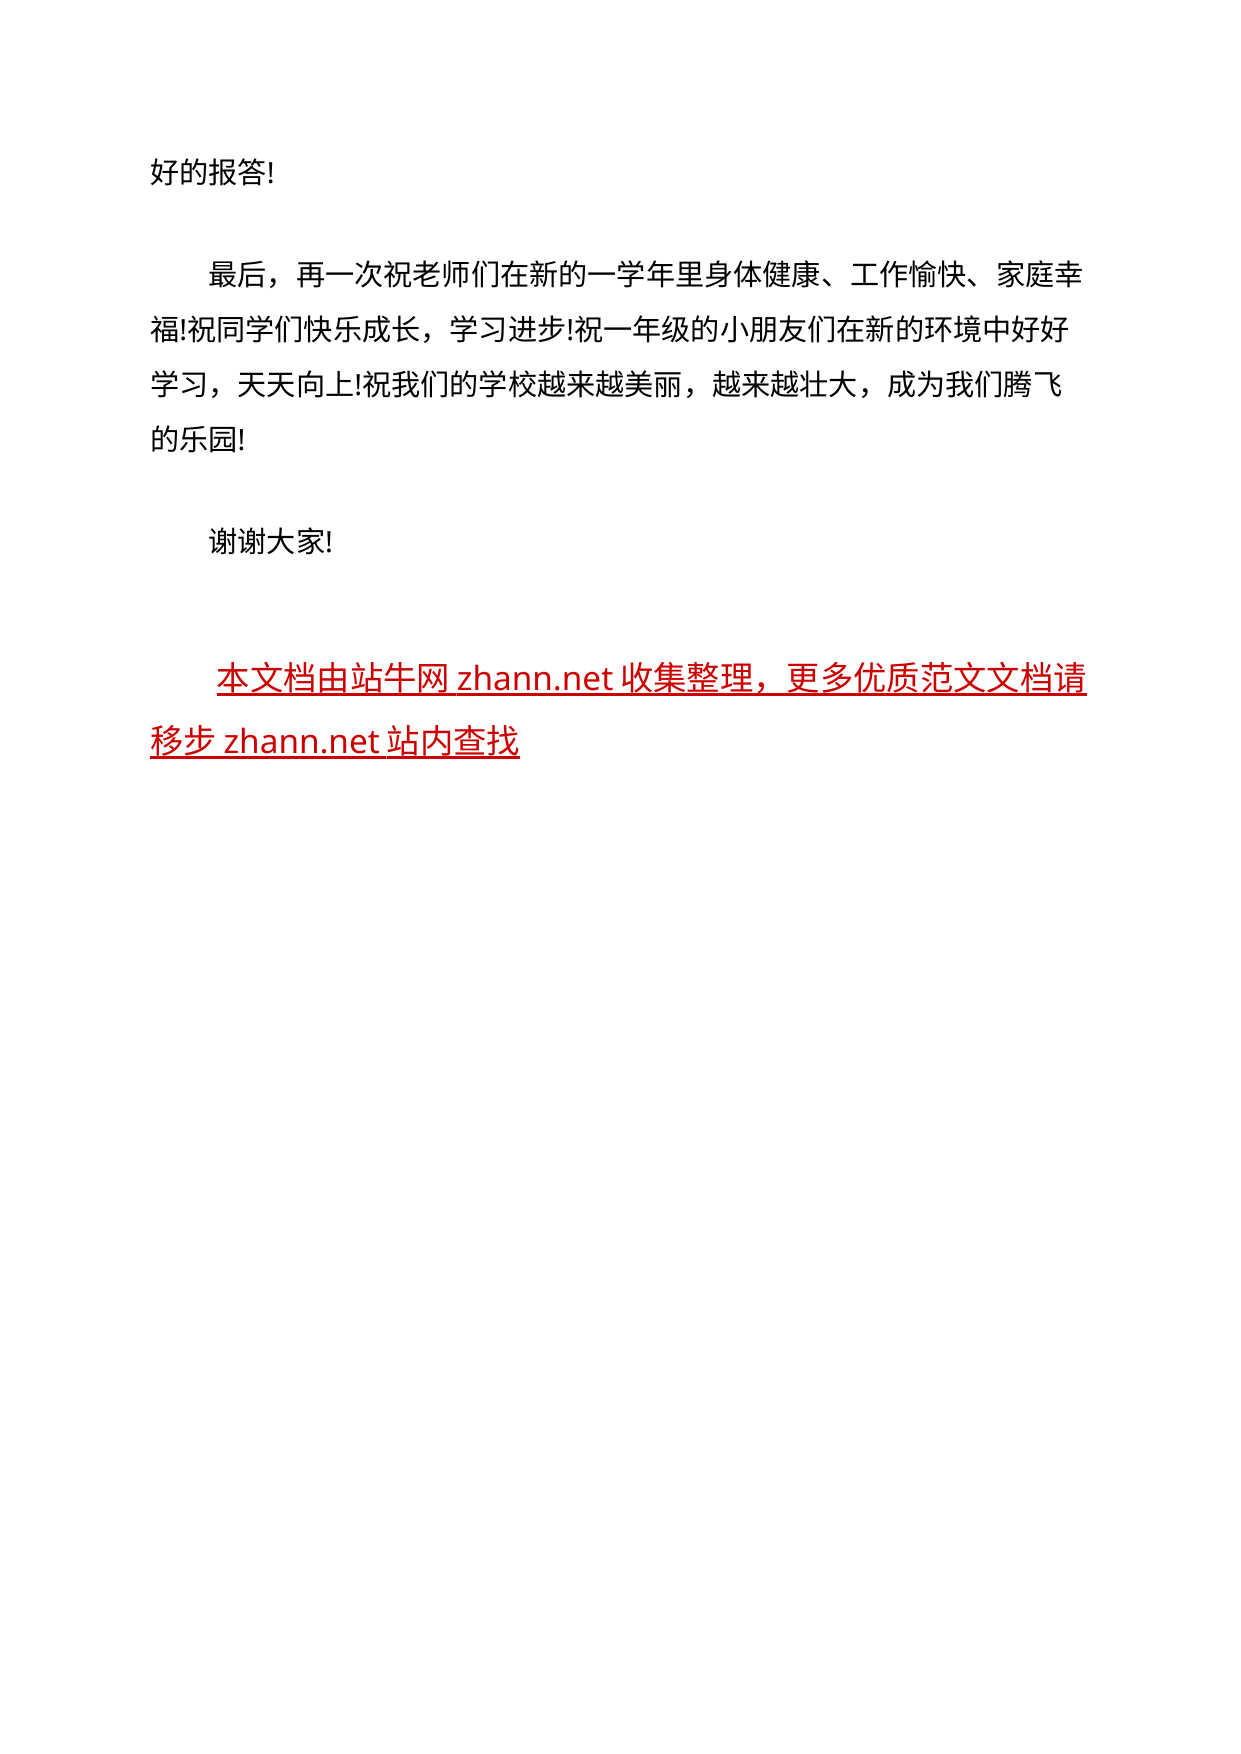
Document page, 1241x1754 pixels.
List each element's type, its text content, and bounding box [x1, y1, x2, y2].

text 谢谢大家! [150, 519, 1090, 561]
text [150, 150, 1090, 192]
text 本文档由站牛网zhann.net收集整理，更多优质范文文档请移步zhann.net站内查找 [150, 652, 1090, 763]
text 最后，再一次祝老师们在新的一学年里身体健康、工作愉快、家庭幸福!祝同学们快乐成长，学习进步!祝一年级的小朋友们在新的环境中好好学习，天天向上!祝我们的学校越来越美丽，越来越壮大，成为我们腾飞的乐园! [150, 252, 1090, 459]
